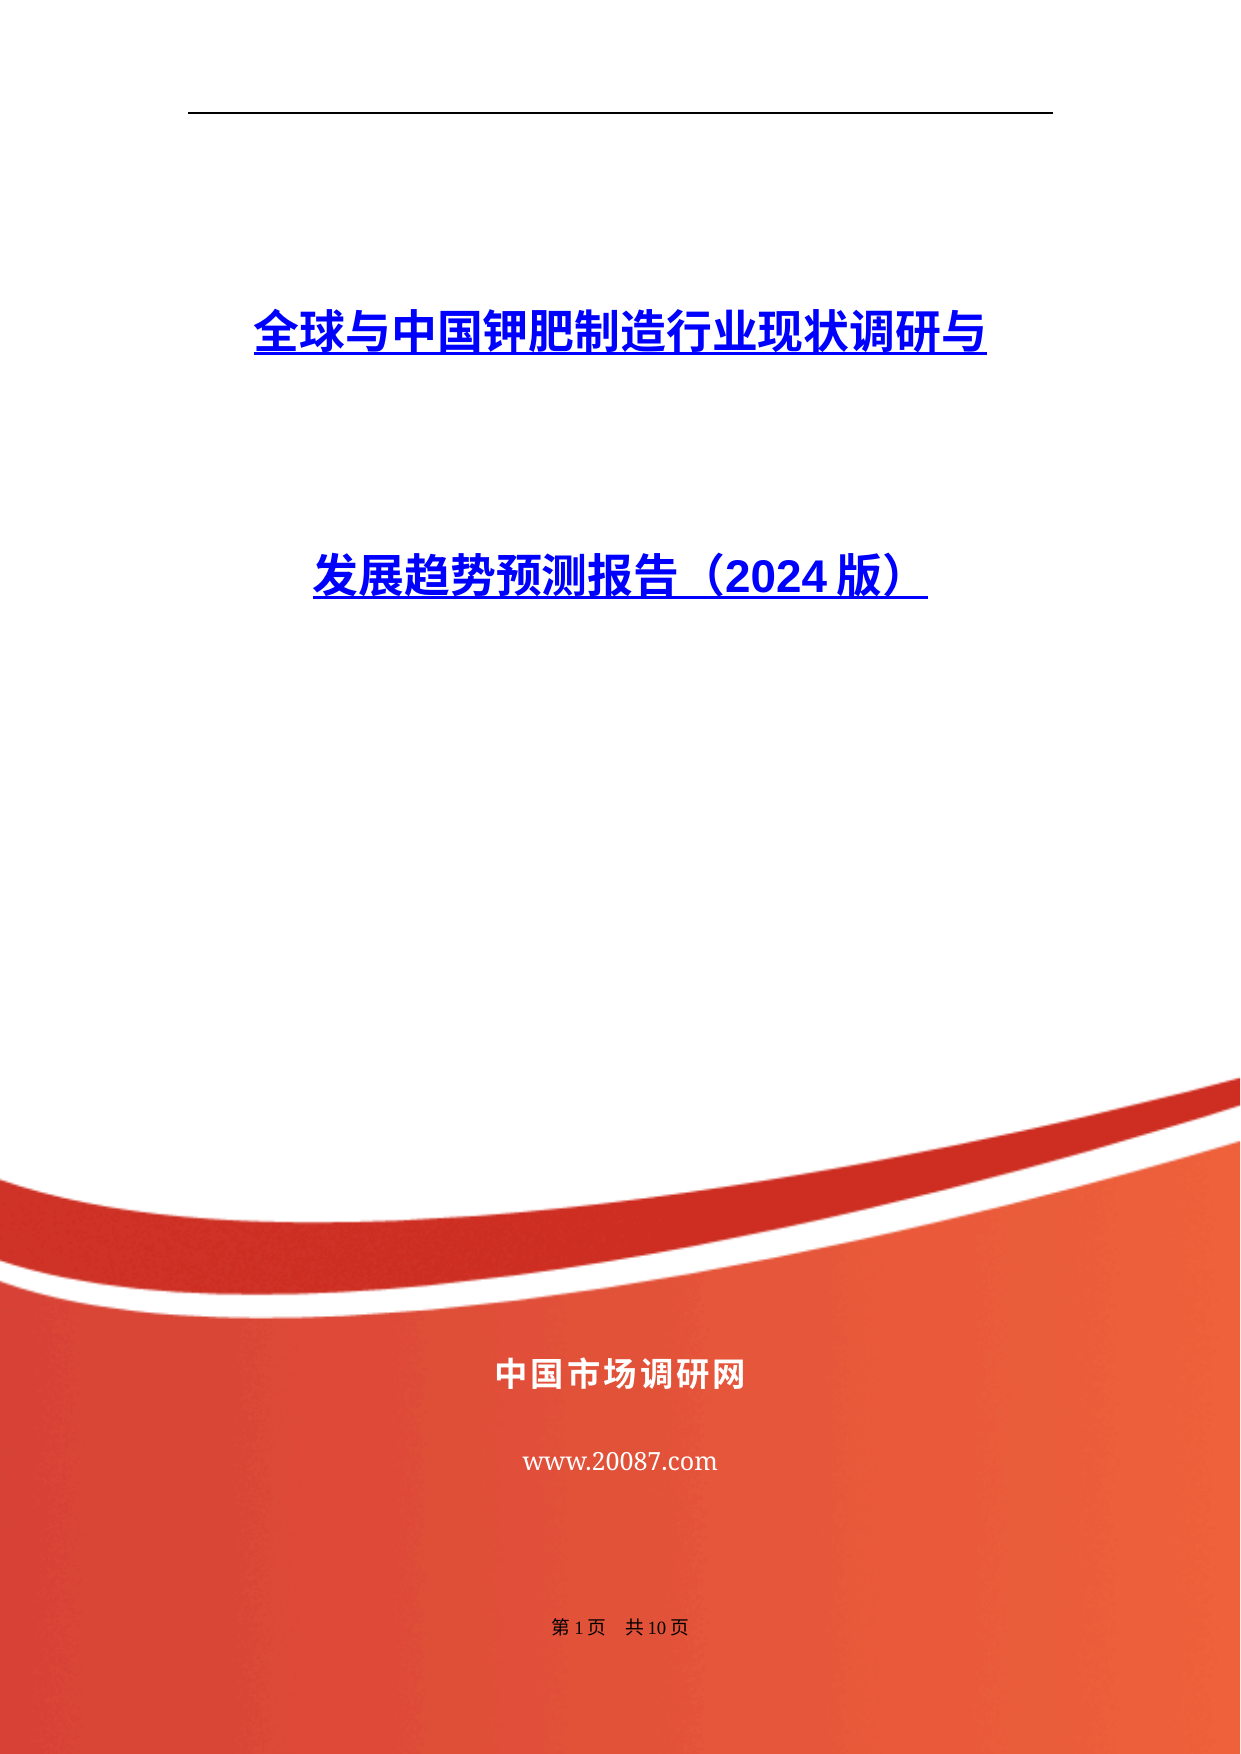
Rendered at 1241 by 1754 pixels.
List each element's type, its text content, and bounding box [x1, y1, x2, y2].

text www.20087.com [187, 1428, 1053, 1493]
subtitle 中国市场调研网 [187, 1339, 1053, 1404]
picture [0, 1006, 1241, 1754]
table_header 全球与中国钾肥制造行业现状调研与发展趋势预测报告（2024版） [188, 207, 1053, 773]
